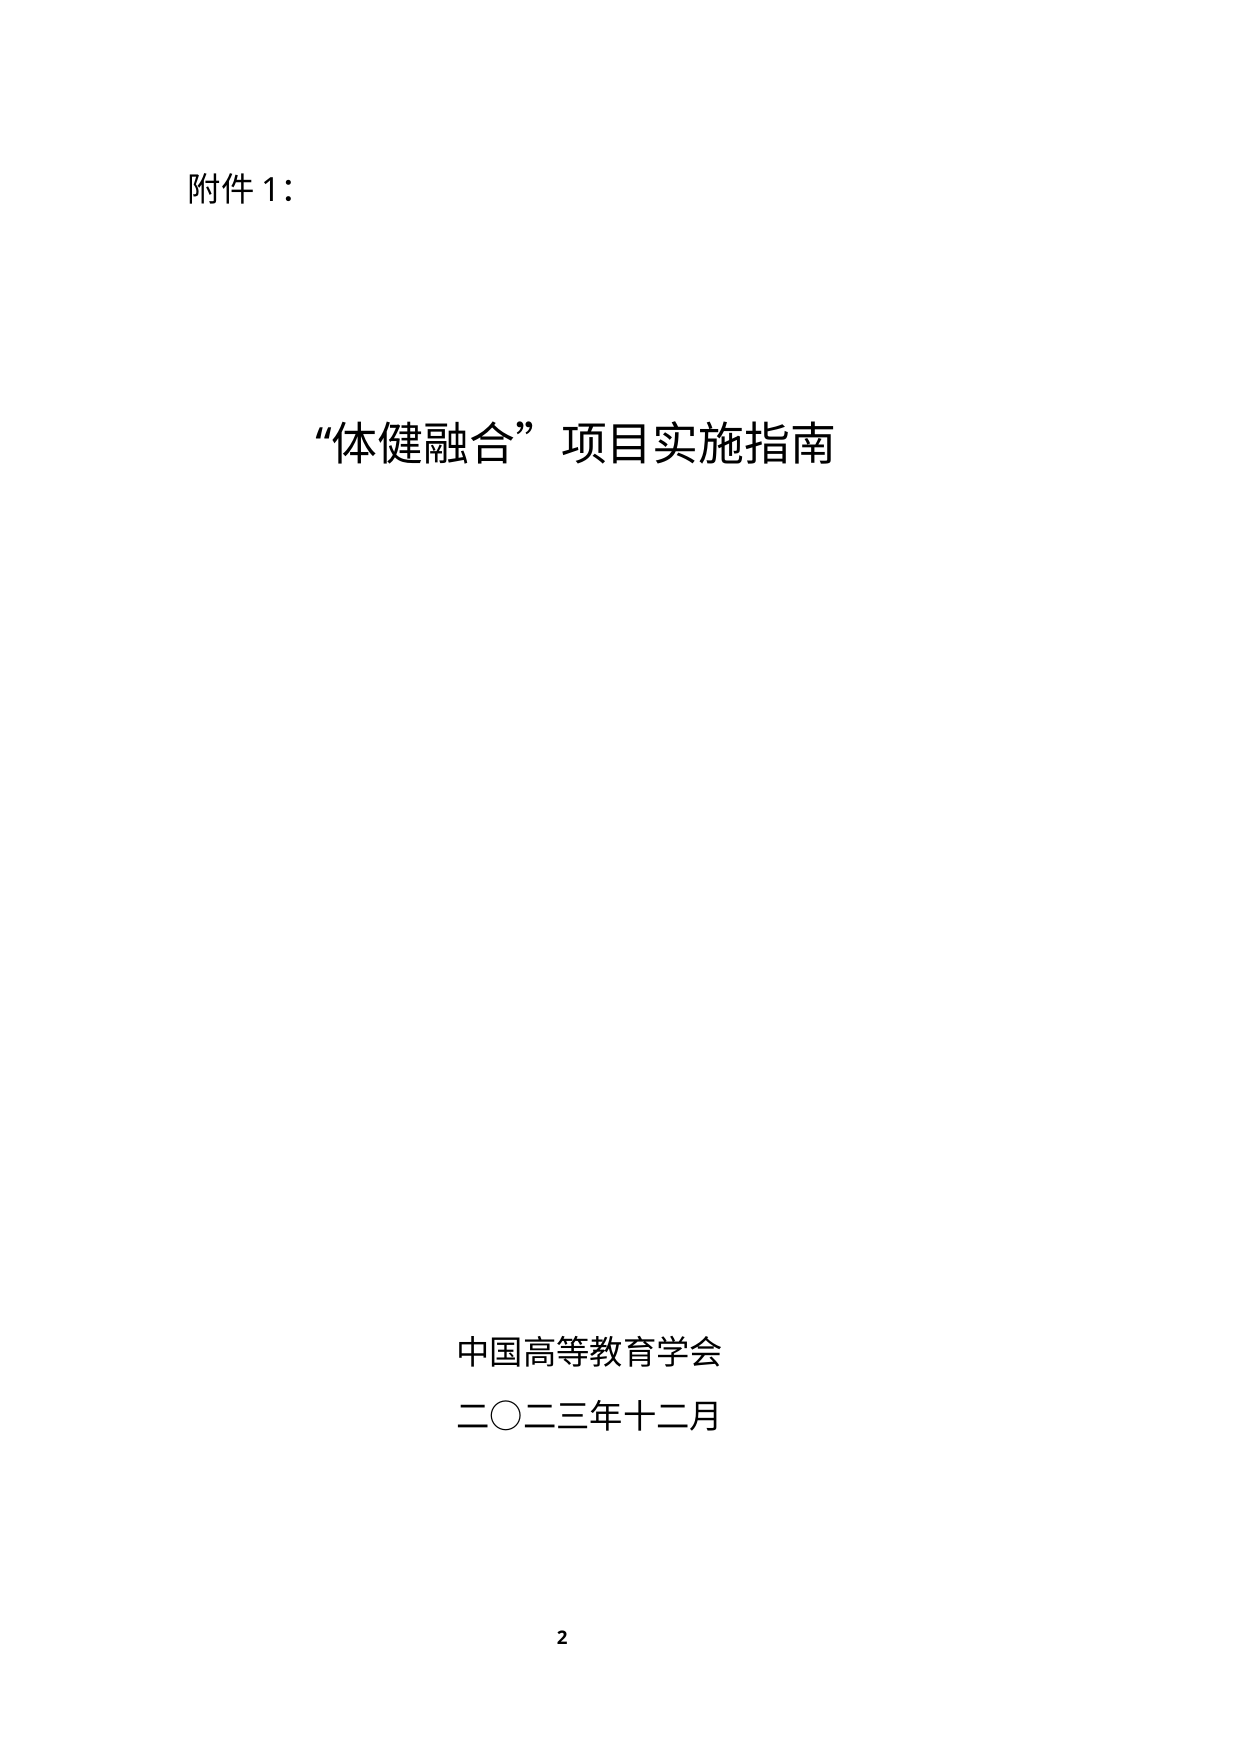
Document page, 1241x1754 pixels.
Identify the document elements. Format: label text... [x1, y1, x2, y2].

text “体健融合”项目实施指南 [187, 408, 916, 473]
text 二○二三年十二月 [187, 1377, 991, 1442]
text 中国高等教育学会 [187, 1312, 991, 1377]
text 附件1： [187, 150, 1053, 214]
